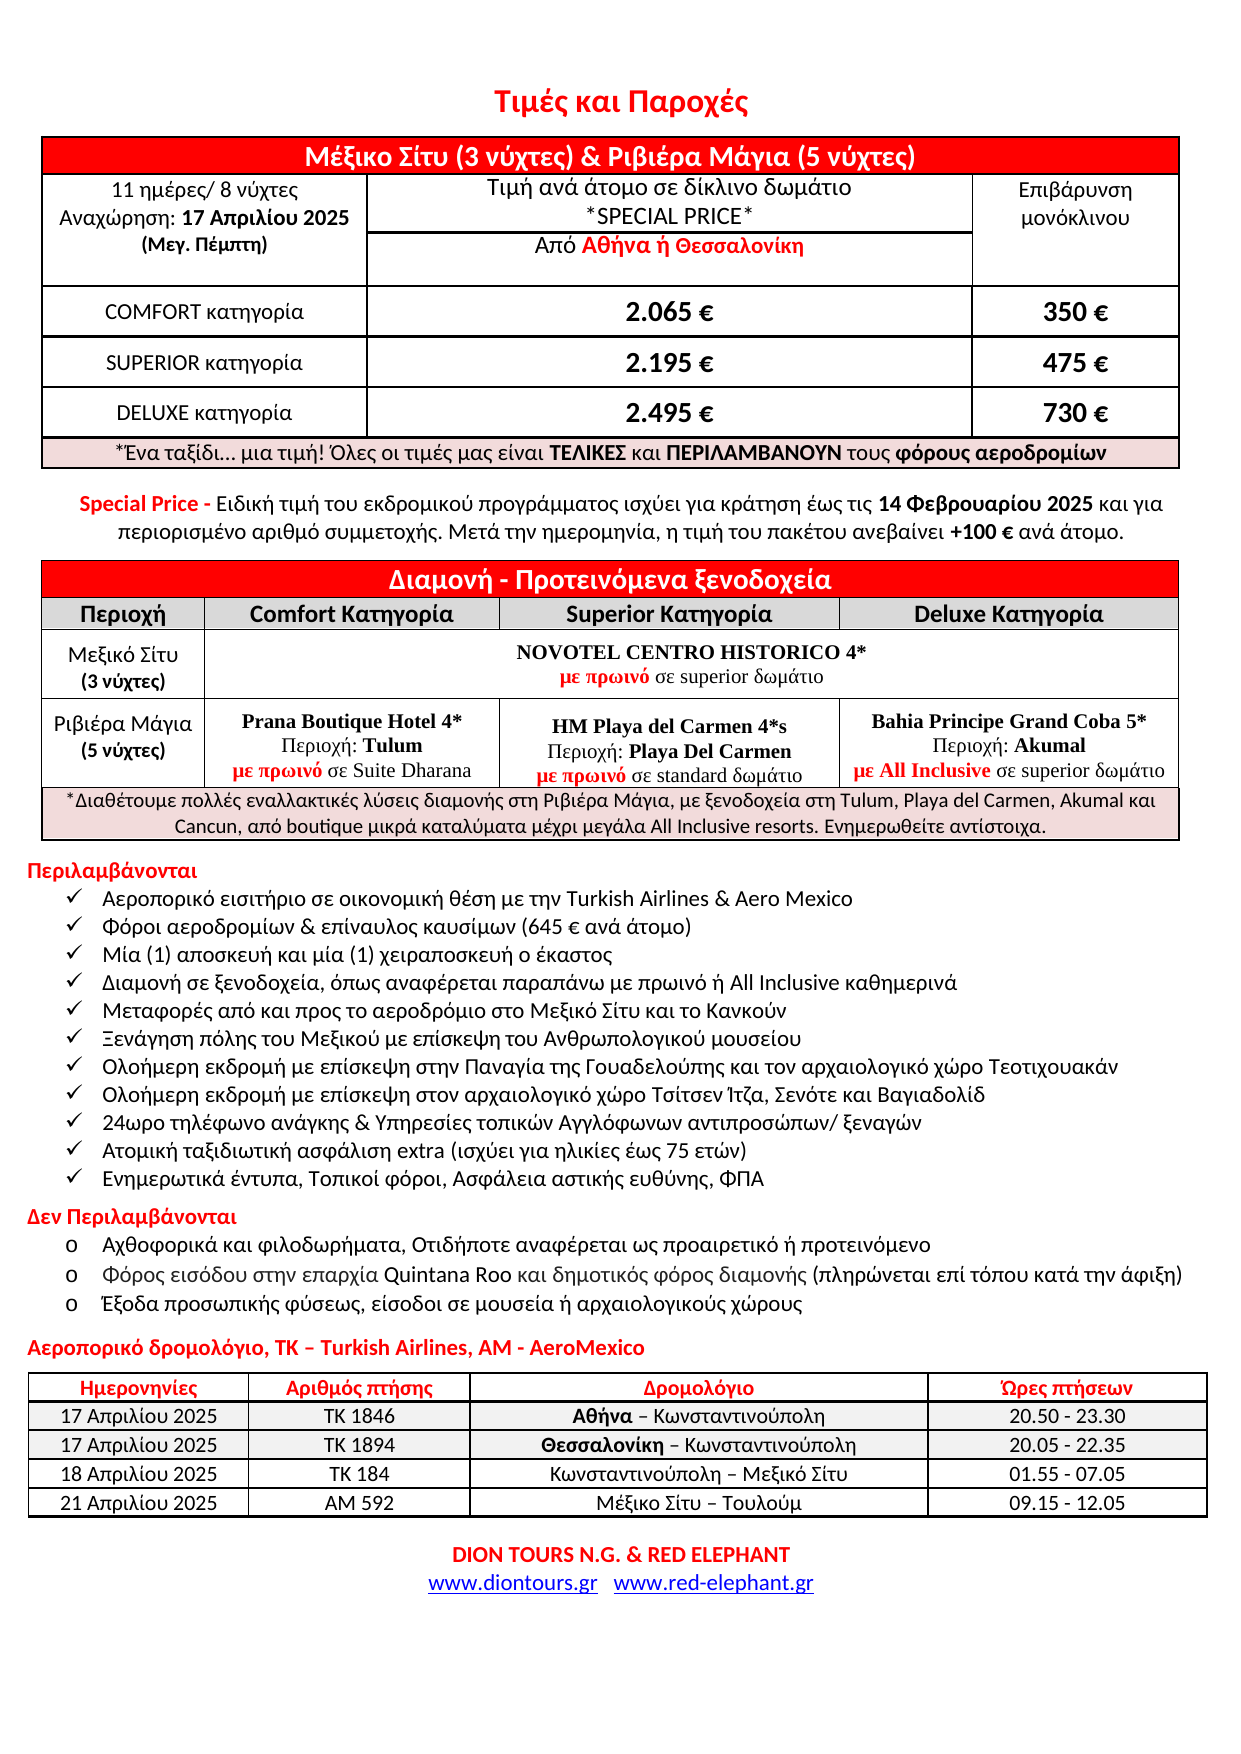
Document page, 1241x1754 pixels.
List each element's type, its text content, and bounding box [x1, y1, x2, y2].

table_cell Κωνσταντινούπολη – Μεξικό Σίτυ [471, 1460, 927, 1487]
table_cell TK 1894 [249, 1431, 469, 1458]
table_cell 2.495 € [368, 388, 971, 436]
table_header Διαμονή - Προτεινόμενα ξενοδοχεία [42, 561, 1178, 597]
table_header *Διαθέτουμε πολλές εναλλακτικές λύσεις διαμονής στη Ριβιέρα Μάγια, με ξενοδοχεία στη Tulum, Playa del Carmen, Akumal και Cancun, από boutique μικρά καταλύματα μέχρι μεγάλα All Inclusive resorts. Ενημερωθείτε αντίστοιχα. [43, 788, 1178, 838]
table_cell 01.55 - 07.05 [929, 1460, 1206, 1487]
table_header Αριθμός πτήσης [249, 1374, 469, 1400]
list Φόρος εισόδου στην επαρχία Quintana Roo και δημοτικός φόρος διαμονής (πληρώνεται επί τόπου κατά την άφιξη) [64, 1260, 1215, 1289]
list Ξενάγηση πόλης του Μεξικού με επίσκεψη του Ανθρωπολογικού μουσείου [64, 1024, 1215, 1052]
table_cell Bahia Principe Grand Coba 5* Περιοχή: Akumal με All Inclusive σε superior δωμάτιο [840, 699, 1178, 787]
table_cell Superior Κατηγορία [500, 598, 839, 628]
table_cell *Ένα ταξίδι… μια τιμή! Όλες οι τιμές μας είναι ΤΕΛΙΚΕΣ και ΠΕΡΙΛΑΜΒΑΝΟΥΝ τους φόρους αεροδρομίων [43, 439, 1178, 467]
table_cell 18 Απριλίου 2025 [29, 1460, 248, 1487]
table_cell Περιοχή [42, 598, 204, 628]
table_cell 350 € [973, 287, 1178, 335]
table_cell Αθήνα – Κωνσταντινούπολη [471, 1403, 927, 1429]
table_cell 17 Απριλίου 2025 [29, 1403, 248, 1429]
list Αεροπορικό εισιτήριο σε οικονομική θέση με την Turkish Airlines & Aero Mexico [64, 884, 1215, 912]
list Αχθοφορικά και φιλοδωρήματα, Οτιδήποτε αναφέρεται ως προαιρετικό ή προτεινόμενο [64, 1231, 1215, 1260]
text Αεροπορικό δρομολόγιο, TK – Turkish Airlines, AM - AeroMexico [27, 1333, 1215, 1361]
list Διαμονή σε ξενοδοχεία, όπως αναφέρεται παραπάνω με πρωινό ή All Inclusive καθημερινά [64, 968, 1215, 996]
table_cell HM Playa del Carmen 4*s Περιοχή: Playa Del Carmen με πρωινό σε standard δωμάτιο [500, 699, 839, 787]
list Έξοδα προσωπικής φύσεως, είσοδοι σε μουσεία ή αρχαιολογικούς χώρους [64, 1289, 1215, 1318]
table_cell [973, 231, 1178, 285]
table_cell Μέξικο Σίτυ – Τουλούμ [471, 1489, 927, 1515]
table_cell 2.065 € [368, 287, 971, 335]
table_cell Τιμή ανά άτομο σε δίκλινο δωμάτιο *SPECIAL PRICE* [368, 175, 972, 231]
table_cell Θεσσαλονίκη – Κωνσταντινούπολη [471, 1431, 927, 1458]
table_cell 730 € [973, 388, 1178, 436]
table_cell 11 ημέρες/ 8 νύχτες Αναχώρηση: 17 Απριλίου 2025 (Μεγ. Πέμπτη) [43, 175, 366, 285]
table_cell 2.195 € [368, 338, 971, 386]
table_cell Από Αθήνα ή Θεσσαλονίκη [368, 234, 972, 285]
list Ολοήμερη εκδρομή με επίσκεψη στην Παναγία της Γουαδελούπης και τον αρχαιολογικό χώρο Τεοτιχουακάν [64, 1052, 1215, 1080]
text Περιλαμβάνονται [27, 856, 1215, 884]
table_header Ώρες πτήσεων [929, 1374, 1206, 1400]
list Μεταφορές από και προς το αεροδρόμιο στο Μεξικό Σίτυ και το Κανκούν [64, 996, 1215, 1024]
list Ενημερωτικά έντυπα, Τοπικοί φόροι, Ασφάλεια αστικής ευθύνης, ΦΠΑ [64, 1164, 1215, 1192]
table_header Μέξικο Σίτυ (3 νύχτες) & Ριβιέρα Μάγια (5 νύχτες) [43, 138, 1178, 173]
table_cell DELUXE κατηγορία [43, 388, 366, 436]
table_cell NOVOTEL CENTRO HISTORICO 4* με πρωινό σε superior δωμάτιο [205, 630, 1178, 698]
table_cell 21 Απριλίου 2025 [29, 1489, 248, 1515]
list 24ωρο τηλέφωνο ανάγκης & Υπηρεσίες τοπικών Αγγλόφωνων αντιπροσώπων/ ξεναγών [64, 1108, 1215, 1136]
list Ολοήμερη εκδρομή με επίσκεψη στον αρχαιολογικό χώρο Τσίτσεν Ίτζα, Σενότε και Βαγιαδολίδ [64, 1080, 1215, 1108]
table_cell COMFORT κατηγορία [43, 287, 366, 335]
table_cell 09.15 - 12.05 [929, 1489, 1206, 1515]
table_cell AM 592 [249, 1489, 469, 1515]
table_header Δρομολόγιο [471, 1374, 927, 1400]
table_cell Ριβιέρα Μάγια (5 νύχτες) [42, 699, 204, 787]
table_cell TK 184 [249, 1460, 469, 1487]
table_cell Deluxe Κατηγορία [840, 598, 1178, 628]
table_cell 475 € [973, 338, 1178, 386]
list Ατομική ταξιδιωτική ασφάλιση extra (ισχύει για ηλικίες έως 75 ετών) [64, 1136, 1215, 1164]
table_cell Prana Boutique Hotel 4* Περιοχή: Tulum με πρωινό σε Suite Dharana [205, 699, 499, 787]
text Τιμές και Παροχές [27, 79, 1215, 120]
table_cell Μεξικό Σίτυ (3 νύχτες) [42, 630, 204, 698]
table_cell 17 Απριλίου 2025 [29, 1431, 248, 1458]
list Μία (1) αποσκευή και μία (1) χειραποσκευή ο έκαστος [64, 940, 1215, 968]
table_cell 20.50 - 23.30 [929, 1403, 1206, 1429]
table_cell Επιβάρυνση μονόκλινου [973, 175, 1178, 231]
table_cell TK 1846 [249, 1403, 469, 1429]
table_cell Comfort Κατηγορία [205, 598, 499, 628]
text Δεν Περιλαμβάνονται [27, 1202, 1215, 1231]
table_cell 20.05 - 22.35 [929, 1431, 1206, 1458]
text Special Price - Ειδική τιμή του εκδρομικού προγράμματος ισχύει για κράτηση έως τις 14 Φεβρουαρίου 2025 και για περιορισμένο αριθμό συμμετοχής. Μετά την ημερομηνία, η τιμή του πακέτου ανεβαίνει +100 € ανά άτομο. [27, 489, 1215, 545]
list Φόροι αεροδρομίων & επίναυλος καυσίμων (645 € ανά άτομο) [64, 912, 1215, 940]
table_cell SUPERIOR κατηγορία [43, 338, 366, 386]
table_header Ημερονηνίες [29, 1374, 248, 1400]
